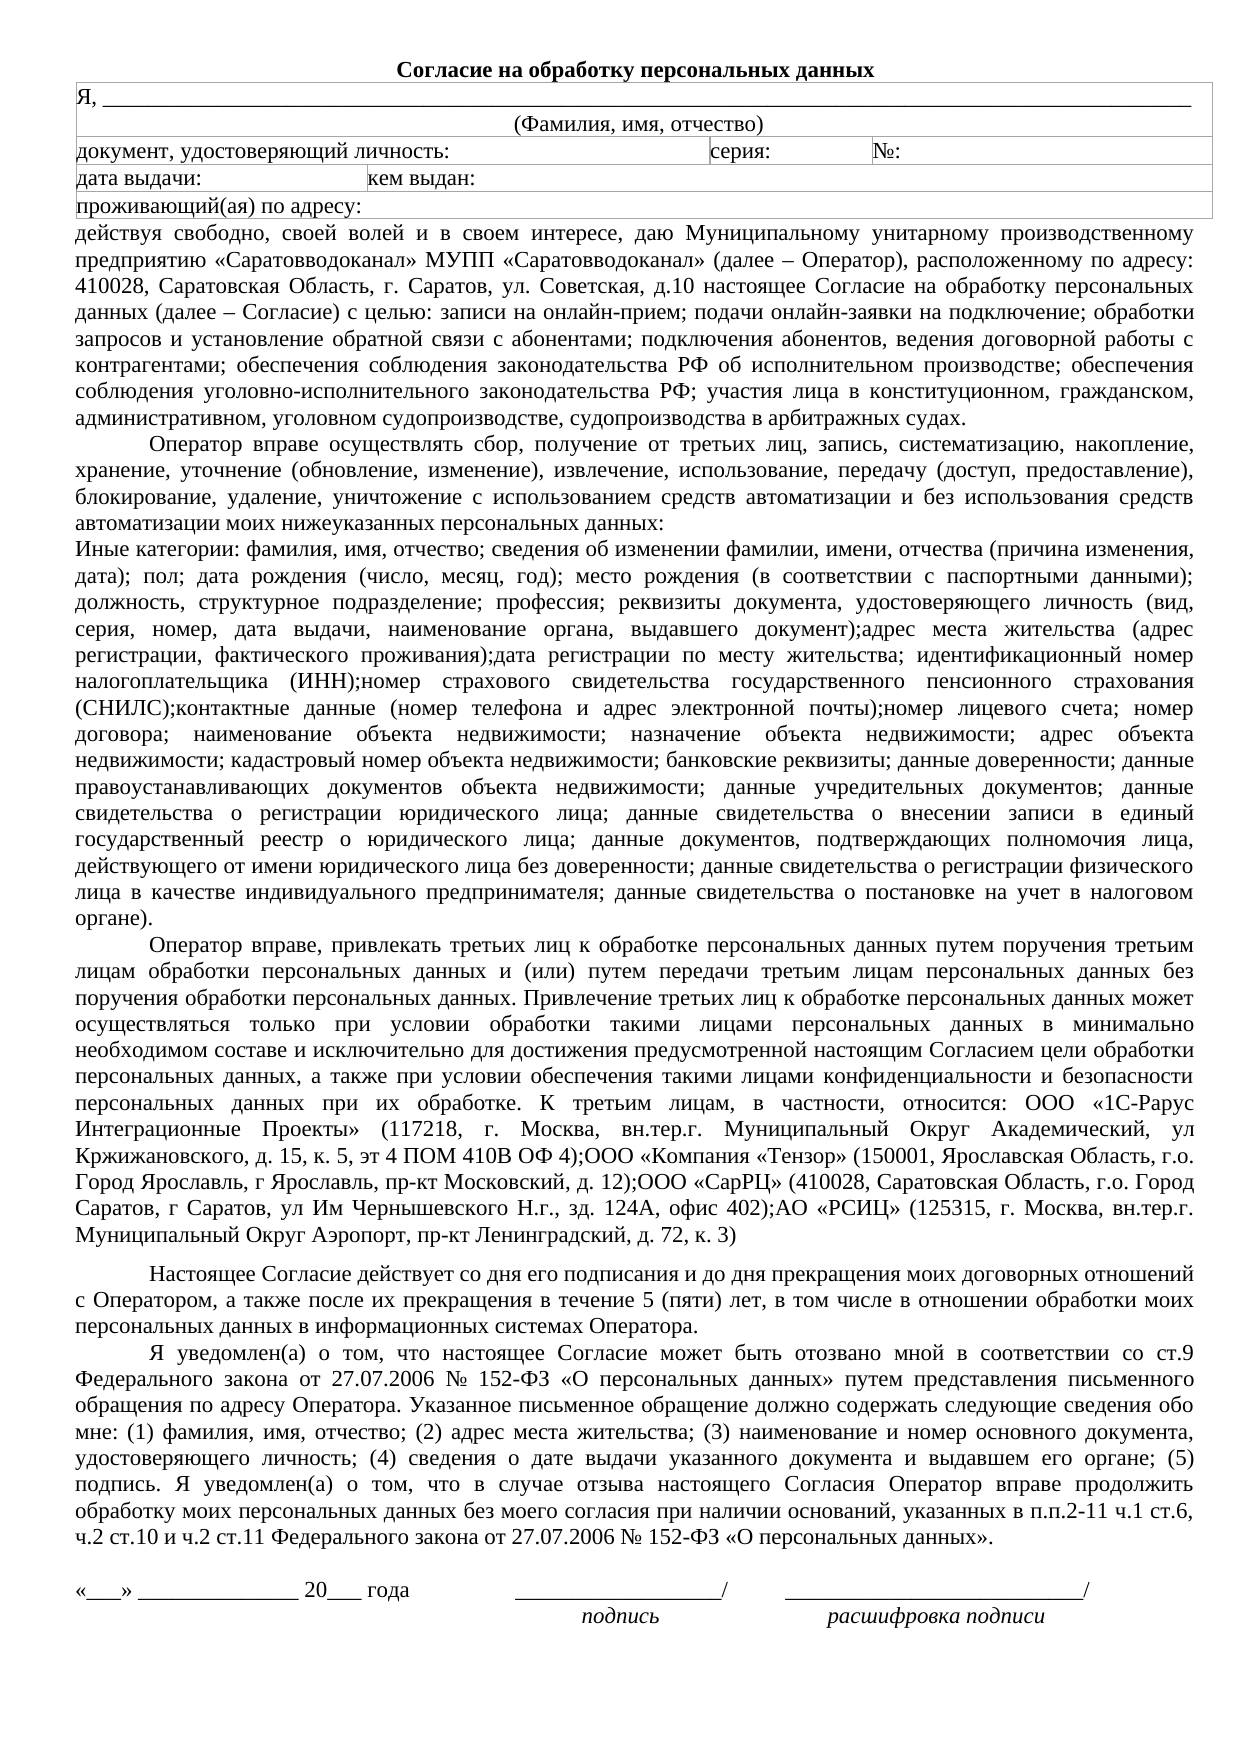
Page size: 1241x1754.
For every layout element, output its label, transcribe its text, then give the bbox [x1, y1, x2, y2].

table_header __________________/ [489, 1576, 754, 1602]
table_cell серия: [711, 137, 872, 163]
text Я уведомлен(а) о том, что настоящее Согласие может быть отозвано мной в соответствии со ст.9 Федерального закона от 27.07.2006 № 152-ФЗ «О персональных данных» путем представления письменного обращения по адресу Оператора. Указанное письменное обращение должно содержать следующие сведения обо мне: (1) фамилия, имя, отчество; (2) адрес места жительства; (3) наименование и номер основного документа, удостоверяющего личность; (4) сведения о дате выдачи указанного документа и выдавшем его органе; (5) подпись. Я уведомлен(а) о том, что в случае отзыва настоящего Согласия Оператор вправе продолжить обработку моих персональных данных без моего согласия при наличии оснований, указанных в п.п.2-11 ч.1 ст.6, ч.2 ст.10 и ч.2 ст.11 Федерального закона от 27.07.2006 № 152-ФЗ «О персональных данных». [75, 1339, 1196, 1549]
table_cell кем выдан: [368, 165, 1212, 191]
table_cell проживающий(ая) по адресу: [77, 192, 1212, 218]
text Иные категории: фамилия, имя, отчество; сведения об изменении фамилии, имени, отчества (причина изменения, дата); пол; дата рождения (число, месяц, год); место рождения (в соответствии с паспортными данными); должность, структурное подразделение; профессия; реквизиты документа, удостоверяющего личность (вид, серия, номер, дата выдачи, наименование органа, выдавшего документ);адрес места жительства (адрес регистрации, фактического проживания);дата регистрации по месту жительства; идентификационный номер налогоплательщика (ИНН);номер страхового свидетельства государственного пенсионного страхования (СНИЛС);контактные данные (номер телефона и адрес электронной почты);номер лицевого счета; номер договора; наименование объекта недвижимости; назначение объекта недвижимости; адрес объекта недвижимости; кадастровый номер объекта недвижимости; банковские реквизиты; данные доверенности; данные правоустанавливающих документов объекта недвижимости; данные учредительных документов; данные свидетельства о регистрации юридического лица; данные свидетельства о внесении записи в единый государственный реестр о юридического лица; данные документов, подтверждающих полномочия лица, действующего от имени юридического лица без доверенности; данные свидетельства о регистрации физического лица в качестве индивидуального предпринимателя; данные свидетельства о постановке на учет в налоговом органе). [75, 536, 1196, 931]
table_header Я, _______________________________________________________________________________________________ (Фамилия, имя, отчество) [77, 83, 1212, 136]
text действуя свободно, своей волей и в своем интересе, даю Муниципальному унитарному производственному предприятию «Саратовводоканал» МУПП «Саратовводоканал» (далее – Оператор), расположенному по адресу: 410028, Саратовская Область, г. Саратов, ул. Советская, д.10 настоящее Согласие на обработку персональных данных (далее – Согласие) с целью: записи на онлайн-прием; подачи онлайн-заявки на подключение; обработки запросов и установление обратной связи с абонентами; подключения абонентов, ведения договорной работы с контрагентами; обеспечения соблюдения законодательства РФ об исполнительном производстве; обеспечения соблюдения уголовно-исполнительного законодательства РФ; участия лица в конституционном, гражданском, административном, уголовном судопроизводстве, судопроизводства в арбитражных судах. [75, 219, 1196, 430]
table_cell расшифровка подписи [754, 1602, 1120, 1628]
table_header «___» ______________ 20___ года [75, 1576, 488, 1628]
text Оператор вправе, привлекать третьих лиц к обработке персональных данных путем поручения третьим лицам обработки персональных данных и (или) путем передачи третьим лицам персональных данных без поручения обработки персональных данных. Привлечение третьих лиц к обработке персональных данных может осуществляться только при условии обработки такими лицами персональных данных в минимально необходимом составе и исключительно для достижения предусмотренной настоящим Согласием цели обработки персональных данных, а также при условии обеспечения такими лицами конфиденциальности и безопасности персональных данных при их обработке. К третьим лицам, в частности, относится: ООО «1С-Рарус Интеграционные Проекты» (117218, г. Москва, вн.тер.г. Муниципальный Округ Академический, ул Кржижановского, д. 15, к. 5, эт 4 ПОМ 410В ОФ 4);ООО «Компания «Тензор» (150001, Ярославская Область, г.о. Город Ярославль, г Ярославль, пр-кт Московский, д. 12);ООО «СарРЦ» (410028, Саратовская Область, г.о. Город Саратов, г Саратов, ул Им Чернышевского Н.г., зд. 124А, офис 402);АО «РСИЦ» (125315, г. Москва, вн.тер.г. Муниципальный Округ Аэропорт, пр-кт Ленинградский, д. 72, к. 3) [75, 931, 1196, 1247]
text Настоящее Согласие действует со дня его подписания и до дня прекращения моих договорных отношений с Оператором, а также после их прекращения в течение 5 (пяти) лет, в том числе в отношении обработки моих персональных данных в информационных системах Оператора. [75, 1259, 1196, 1339]
table_header __________________________/ [754, 1576, 1120, 1602]
text Оператор вправе осуществлять сбор, получение от третьих лиц, запись, систематизацию, накопление, хранение, уточнение (обновление, изменение), извлечение, использование, передачу (доступ, предоставление), блокирование, удаление, уничтожение с использованием средств автоматизации и без использования средств автоматизации моих нижеуказанных персональных данных: [75, 430, 1196, 536]
table_cell №: [873, 137, 1212, 163]
text Согласие на обработку персональных данных [75, 56, 1196, 82]
table_cell дата выдачи: [77, 165, 367, 191]
table_cell документ, удостоверяющий личность: [77, 137, 709, 163]
table_cell подпись [489, 1602, 754, 1628]
